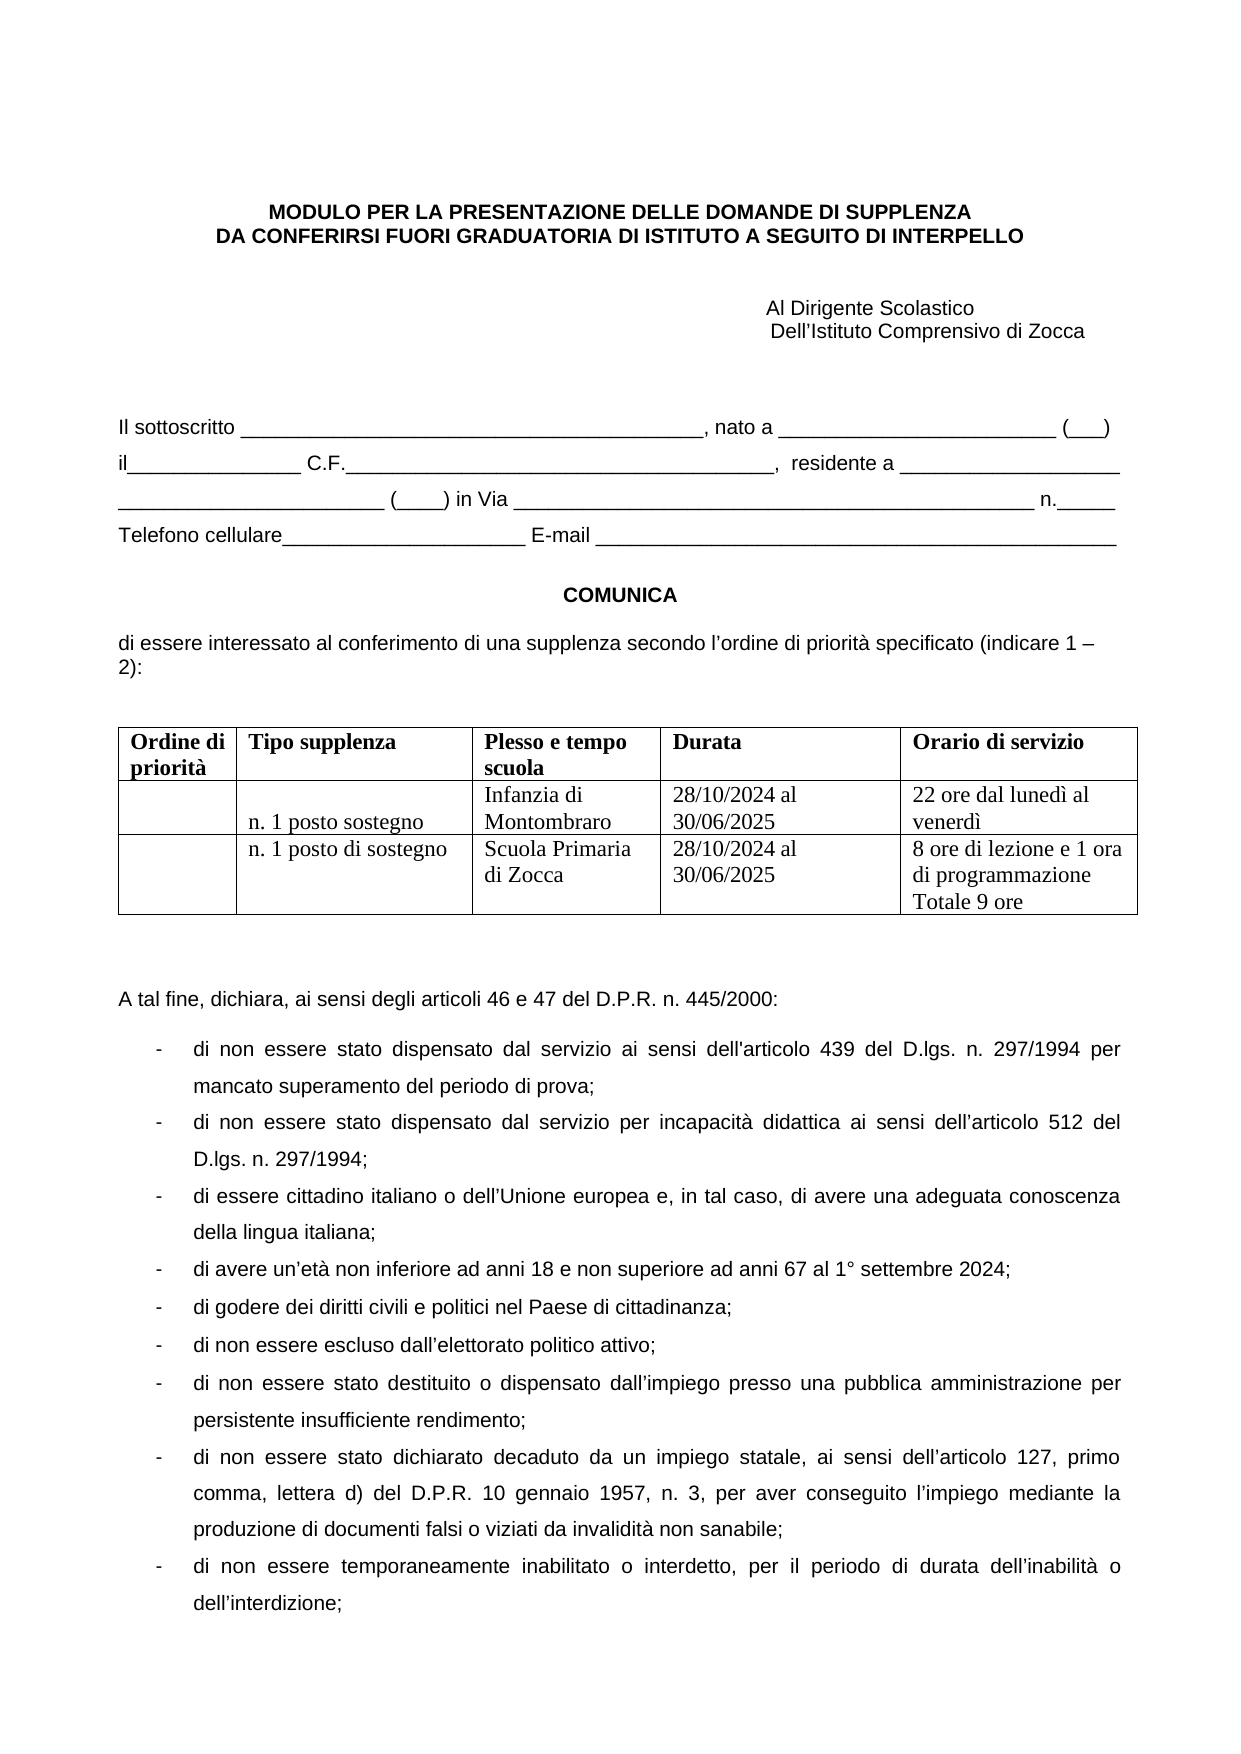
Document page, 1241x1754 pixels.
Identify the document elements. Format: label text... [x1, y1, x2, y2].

list di non essere stato dispensato dal servizio per incapacità didattica ai sensi dell’articolo 512 del D.lgs. n. 297/1994; [156, 1109, 1122, 1171]
text A tal fine, dichiara, ai sensi degli articoli 46 e 47 del D.P.R. n. 445/2000: [118, 987, 1122, 1011]
text MODULO PER LA PRESENTAZIONE DELLE DOMANDE DI SUPPLENZA [118, 199, 1122, 223]
table_header Durata [661, 728, 900, 780]
table_cell n. 1 posto sostegno [237, 781, 472, 834]
text Al Dirigente Scolastico [118, 295, 1122, 319]
text COMUNICA [118, 583, 1122, 607]
list di godere dei diritti civili e politici nel Paese di cittadinanza; [156, 1294, 1122, 1320]
table_cell Infanzia di Montombraro [473, 781, 660, 834]
text di essere interessato al conferimento di una supplenza secondo l’ordine di priorità specificato (indicare 1 – 2): [118, 631, 1122, 679]
list di non essere temporaneamente inabilitato o interdetto, per il periodo di durata dell’inabilità o dell’interdizione; [156, 1553, 1122, 1614]
table_cell n. 1 posto di sostegno [237, 835, 472, 914]
text Dell’Istituto Comprensivo di Zocca [118, 319, 1122, 343]
table_cell 22 ore dal lunedì al venerdì [901, 781, 1137, 834]
text Il sottoscritto ________________________________________, nato a ________________________ (___) il_______________ C.F._____________________________________, residente a ___________________ _______________________ (____) in Via _____________________________________________ n._____ [118, 415, 1122, 511]
list di non essere stato dichiarato decaduto da un impiego statale, ai sensi dell’articolo 127, primo comma, lettera d) del D.P.R. 10 gennaio 1957, n. 3, per aver conseguito l’impiego mediante la produzione di documenti falsi o viziati da invalidità non sanabile; [156, 1444, 1122, 1541]
text DA CONFERIRSI FUORI GRADUATORIA DI ISTITUTO A SEGUITO DI INTERPELLO [118, 223, 1122, 247]
list di avere un’età non inferiore ad anni 18 e non superiore ad anni 67 al 1° settembre 2024; [156, 1256, 1122, 1282]
list di essere cittadino italiano o dell’Unione europea e, in tal caso, di avere una adeguata conoscenza della lingua italiana; [156, 1183, 1122, 1244]
table_header Plesso e tempo scuola [473, 728, 660, 780]
table_cell Scuola Primaria di Zocca [473, 835, 660, 914]
list di non essere stato dispensato dal servizio ai sensi dell'articolo 439 del D.lgs. n. 297/1994 per mancato superamento del periodo di prova; [156, 1036, 1122, 1097]
table_cell [119, 781, 236, 834]
table_cell 28/10/2024 al 30/06/2025 [661, 835, 900, 914]
text Telefono cellulare_____________________ E-mail _____________________________________________ [118, 523, 1122, 547]
table_header Tipo supplenza [237, 728, 472, 780]
table_header Orario di servizio [901, 728, 1137, 780]
list di non essere stato destituito o dispensato dall’impiego presso una pubblica amministrazione per persistente insufficiente rendimento; [156, 1371, 1122, 1432]
table_cell 28/10/2024 al 30/06/2025 [661, 781, 900, 834]
list di non essere escluso dall’elettorato politico attivo; [156, 1332, 1122, 1358]
table_cell [119, 835, 236, 914]
table_header Ordine di priorità [119, 728, 236, 780]
table_cell 8 ore di lezione e 1 ora di programmazione Totale 9 ore [901, 835, 1137, 914]
